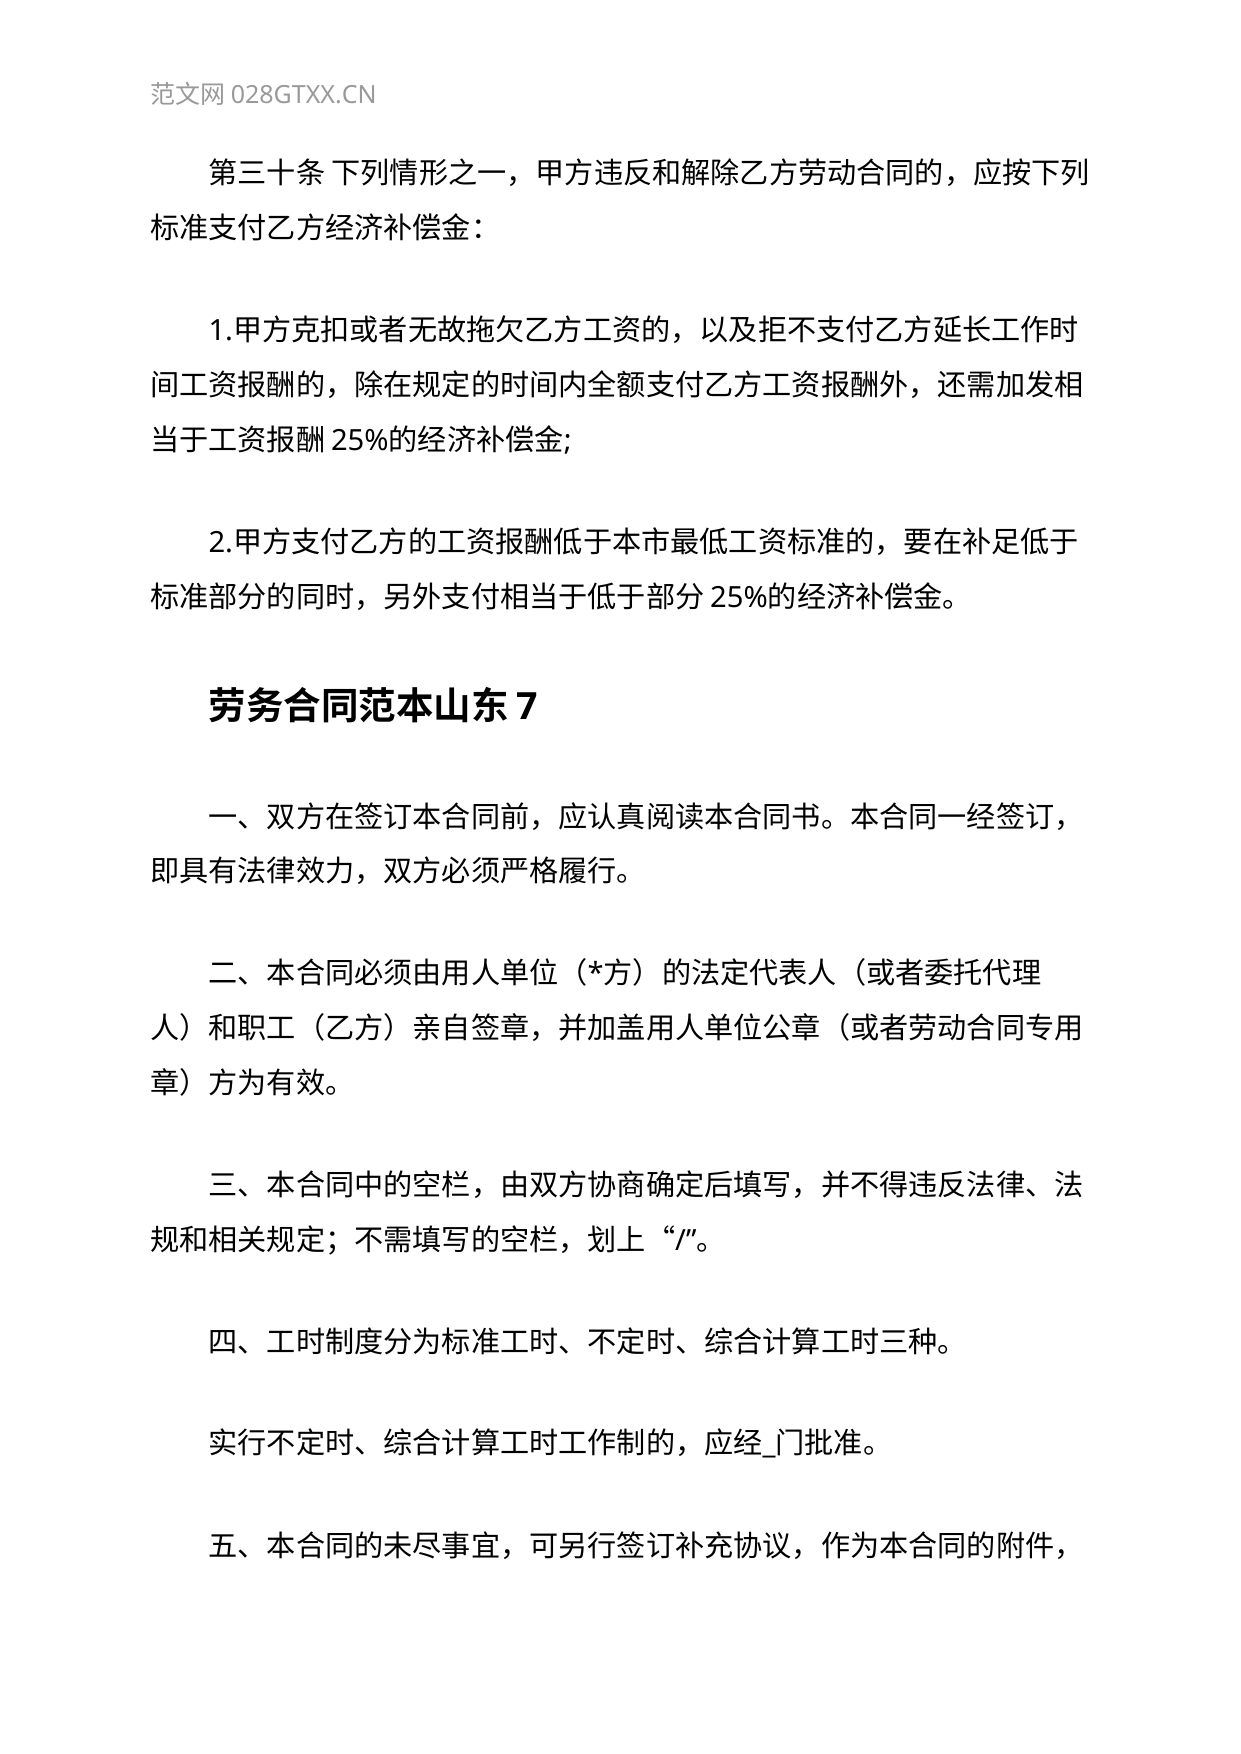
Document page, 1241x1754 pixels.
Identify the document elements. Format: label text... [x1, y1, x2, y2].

text 第三十条 下列情形之一，甲方违反和解除乙方劳动合同的，应按下列标准支付乙方经济补偿金： [150, 150, 1090, 247]
text 四、工时制度分为标准工时、不定时、综合计算工时三种。 [150, 1318, 1090, 1361]
text 1.甲方克扣或者无故拖欠乙方工资的，以及拒不支付乙方延长工作时间工资报酬的，除在规定的时间内全额支付乙方工资报酬外，还需加发相当于工资报酬25%的经济补偿金; [150, 307, 1090, 459]
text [150, 1522, 1090, 1564]
text 劳务合同范本山东7 [150, 676, 1090, 730]
text 二、本合同必须由用人单位（*方）的法定代表人（或者委托代理人）和职工（乙方）亲自签章，并加盖用人单位公章（或者劳动合同专用章）方为有效。 [150, 950, 1090, 1102]
text 一、双方在签订本合同前，应认真阅读本合同书。本合同一经签订，即具有法律效力，双方必须严格履行。 [150, 793, 1090, 890]
text 实行不定时、综合计算工时工作制的，应经_门批准。 [150, 1420, 1090, 1462]
text 2.甲方支付乙方的工资报酬低于本市最低工资标准的，要在补足低于标准部分的同时，另外支付相当于低于部分25%的经济补偿金。 [150, 518, 1090, 616]
text 三、本合同中的空栏，由双方协商确定后填写，并不得违反法律、法规和相关规定；不需填写的空栏，划上“/”。 [150, 1161, 1090, 1259]
